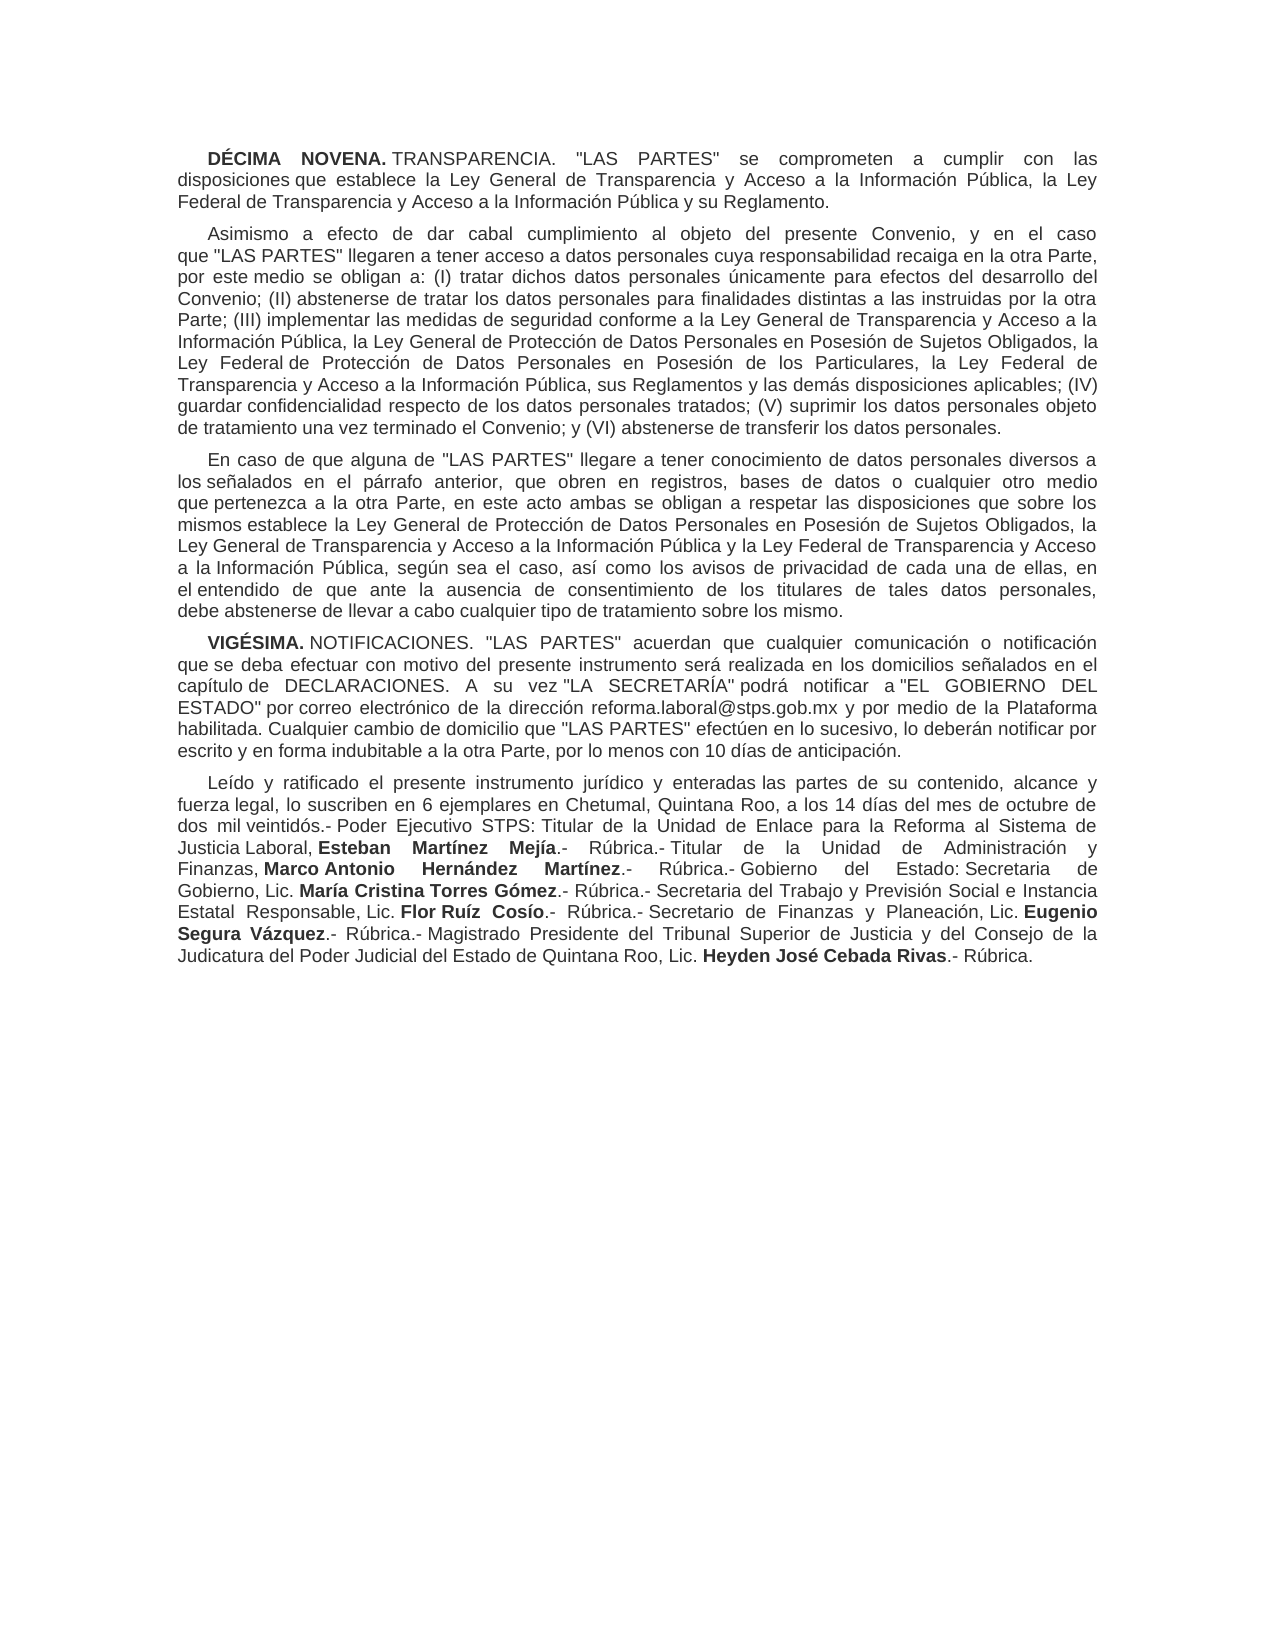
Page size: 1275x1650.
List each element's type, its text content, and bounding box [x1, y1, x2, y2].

text Asimismo a efecto de dar cabal cumplimiento al objeto del presente Convenio, y en el caso que "LAS PARTES" llegaren a tener acceso a datos personales cuya responsabilidad recaiga en la otra Parte, por este medio se obligan a: (I) tratar dichos datos personales únicamente para efectos del desarrollo del Convenio; (II) abstenerse de tratar los datos personales para finalidades distintas a las instruidas por la otra Parte; (III) implementar las medidas de seguridad conforme a la Ley General de Transparencia y Acceso a la Información Pública, la Ley General de Protección de Datos Personales en Posesión de Sujetos Obligados, la Ley Federal de Protección de Datos Personales en Posesión de los Particulares, la Ley Federal de Transparencia y Acceso a la Información Pública, sus Reglamentos y las demás disposiciones aplicables; (IV) guardar confidencialidad respecto de los datos personales tratados; (V) suprimir los datos personales objeto de tratamiento una vez terminado el Convenio; y (VI) abstenerse de transferir los datos personales. [177, 223, 1098, 438]
text VIGÉSIMA. NOTIFICACIONES. "LAS PARTES" acuerdan que cualquier comunicación o notificación que se deba efectuar con motivo del presente instrumento será realizada en los domicilios señalados en el capítulo de DECLARACIONES. A su vez "LA SECRETARÍA" podrá notificar a "EL GOBIERNO DEL ESTADO" por correo electrónico de la dirección reforma.laboral@stps.gob.mx y por medio de la Plataforma habilitada. Cualquier cambio de domicilio que "LAS PARTES" efectúen en lo sucesivo, lo deberán notificar por escrito y en forma indubitable a la otra Parte, por lo menos con 10 días de anticipación. [177, 632, 1098, 761]
text En caso de que alguna de "LAS PARTES" llegare a tener conocimiento de datos personales diversos a los señalados en el párrafo anterior, que obren en registros, bases de datos o cualquier otro medio que pertenezca a la otra Parte, en este acto ambas se obligan a respetar las disposiciones que sobre los mismos establece la Ley General de Protección de Datos Personales en Posesión de Sujetos Obligados, la Ley General de Transparencia y Acceso a la Información Pública y la Ley Federal de Transparencia y Acceso a la Información Pública, según sea el caso, así como los avisos de privacidad de cada una de ellas, en el entendido de que ante la ausencia de consentimiento de los titulares de tales datos personales, debe abstenerse de llevar a cabo cualquier tipo de tratamiento sobre los mismo. [177, 449, 1098, 621]
text DÉCIMA NOVENA. TRANSPARENCIA. "LAS PARTES" se comprometen a cumplir con las disposiciones que establece la Ley General de Transparencia y Acceso a la Información Pública, la Ley Federal de Transparencia y Acceso a la Información Pública y su Reglamento. [177, 148, 1098, 212]
text Leído y ratificado el presente instrumento jurídico y enteradas las partes de su contenido, alcance y fuerza legal, lo suscriben en 6 ejemplares en Chetumal, Quintana Roo, a los 14 días del mes de octubre de dos mil veintidós.- Poder Ejecutivo STPS: Titular de la Unidad de Enlace para la Reforma al Sistema de Justicia Laboral, Esteban Martínez Mejía.- Rúbrica.- Titular de la Unidad de Administración y Finanzas, Marco Antonio Hernández Martínez.- Rúbrica.- Gobierno del Estado: Secretaria de Gobierno, Lic. María Cristina Torres Gómez.- Rúbrica.- Secretaria del Trabajo y Previsión Social e Instancia Estatal Responsable, Lic. Flor Ruíz Cosío.- Rúbrica.- Secretario de Finanzas y Planeación, Lic. Eugenio Segura Vázquez.- Rúbrica.- Magistrado Presidente del Tribunal Superior de Justicia y del Consejo de la Judicatura del Poder Judicial del Estado de Quintana Roo, Lic. Heyden José Cebada Rivas.- Rúbrica. [177, 772, 1098, 966]
